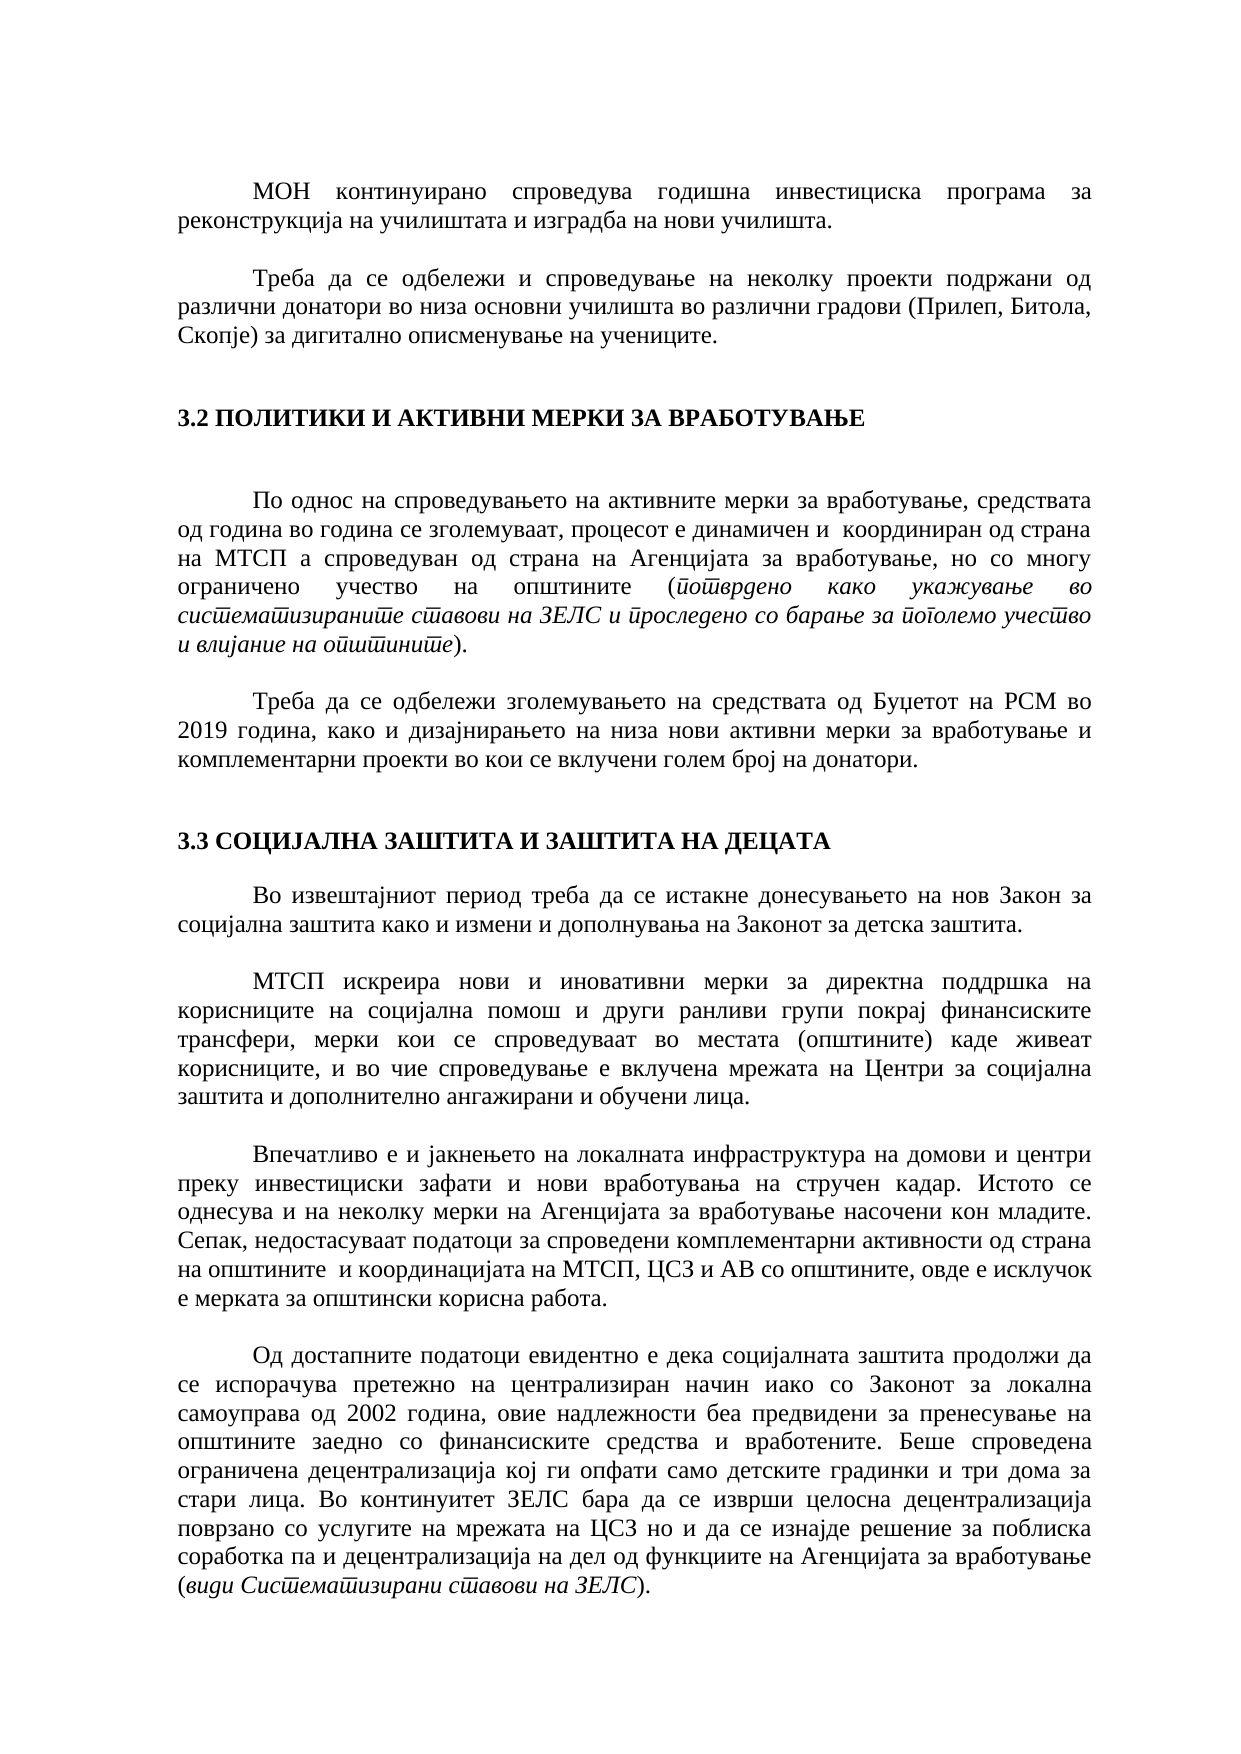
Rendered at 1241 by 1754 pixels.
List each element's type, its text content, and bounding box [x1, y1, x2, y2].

text Впечатливо е и јакнењето на локалната инфраструктура на домови и центри преку инвестициски зафати и нови вработувања на стручен кадар. Истото се однесува и на неколку мерки на Агенцијата за вработување насочени кон младите. Сепак, недостасуваат податоци за спроведени комплементарни активности од страна на општините и координацијата на МТСП, ЦСЗ и АВ со општините, овде е исклучок е мерката за општински корисна работа. [177, 1139, 1092, 1311]
text МОН континуирано спроведува годишна инвестициска програма за реконструкција на училиштата и изградба на нови училишта. [177, 176, 1092, 234]
text Треба да се одбележи зголемувањето на средствата од Буџетот на РСМ во 2019 година, како и дизајнирањето на низа нови активни мерки за вработување и комплементарни проекти во кои се вклучени голем број на донатори. [177, 686, 1092, 773]
list СОЦИЈАЛНА ЗАШТИТА И ЗАШТИТА НА ДЕЦАТА [177, 826, 1092, 855]
text МТСП искреира нови и иновативни мерки за директна поддршка на корисниците на социјална помош и други ранливи групи покрај финансиските трансфери, мерки кои се спроведуваат во местата (општините) каде живеат корисниците, и во чие спроведување е вклучена мрежата на Центри за социјална заштита и дополнително ангажирани и обучени лица. [177, 966, 1092, 1110]
text Во извештајниот период треба да се истакне донесувањето на нов Закон за социјална заштита како и измени и дополнувања на Законот за детска заштита. [177, 880, 1092, 938]
text 3.2 ПОЛИТИКИ И АКТИВНИ МЕРКИ ЗА ВРАБОТУВАЊЕ [177, 403, 1092, 431]
text Од достапните податоци евидентно е дека социјалната заштита продолжи да се испорачува претежно на централизиран начин иако со Законот за локална самоуправа од 2002 година, овие надлежности беа предвидени за пренесување на општините заедно со финансиските средства и вработените. Беше спроведена ограничена децентрализација кој ги опфати само детските градинки и три дома за стари лица. Во континуитет ЗЕЛС бара да се изврши целосна децентрализација поврзано со услугите на мрежата на ЦСЗ но и да се изнајде решение за поблиска соработка па и децентрализација на дел од функциите на Агенцијата за вработување (види Систематизирани ставови на ЗЕЛС). [177, 1340, 1092, 1599]
text Треба да се одбележи и спроведување на неколку проекти подржани од различни донатори во низа основни училишта во различни градови (Прилеп, Битола, Скопје) за дигитално описменување на учениците. [177, 263, 1092, 349]
text По однос на спроведувањето на активните мерки за вработување, средствата од година во година се зголемуваат, процесот е динамичен и координиран од страна на МТСП а спроведуван од страна на Агенцијата за вработување, но со многу ограничено учество на општините (потврдено како укажување во систематизираните ставови на ЗЕЛС и проследено со барање за поголемо учество и влијание на општините). [177, 485, 1092, 658]
